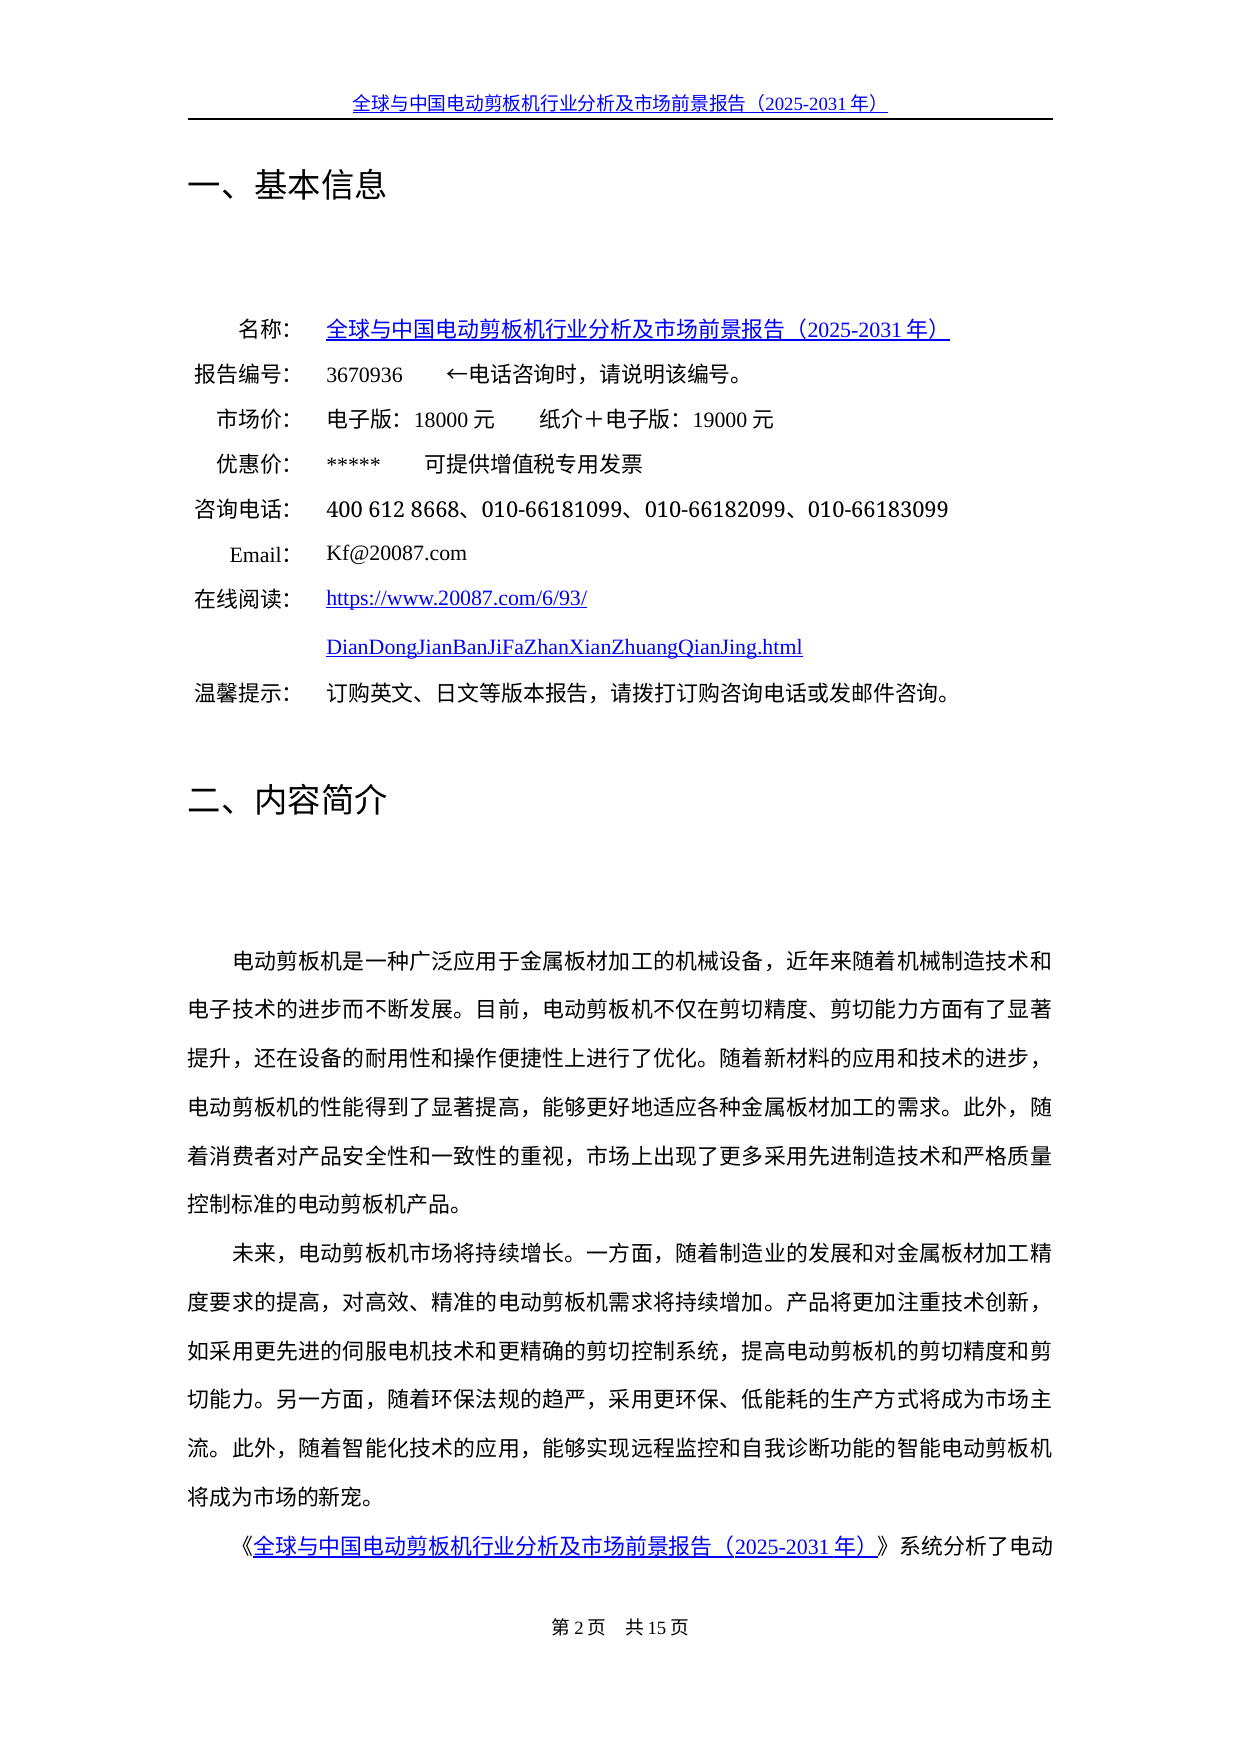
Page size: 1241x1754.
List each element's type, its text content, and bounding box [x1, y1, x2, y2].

table_cell Kf@20087.com [315, 537, 1073, 582]
table_cell Email： [167, 537, 315, 582]
table_cell 400 612 8668、010-66181099、010-66182099、010-66183099 [315, 492, 1073, 537]
title 一、基本信息 [187, 150, 1053, 215]
table_header 名称： [167, 312, 315, 357]
table_cell ***** 可提供增值税专用发票 [315, 447, 1073, 492]
table_cell 电子版：18000 元 纸介＋电子版：19000 元 [315, 402, 1073, 447]
table_cell 订购英文、日文等版本报告，请拨打订购咨询电话或发邮件咨询。 [315, 675, 1073, 720]
title 二、内容简介 [187, 766, 1053, 831]
table_cell 3670936 ←电话咨询时，请说明该编号。 [315, 357, 1073, 402]
table_cell [315, 582, 1073, 675]
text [187, 943, 1053, 1561]
table_header 全球与中国电动剪板机行业分析及市场前景报告（2025-2031年） [315, 312, 1073, 357]
table_cell 温馨提示： [167, 675, 315, 720]
table_cell 优惠价： [167, 447, 315, 492]
table_cell 咨询电话： [167, 492, 315, 537]
table_cell 市场价： [167, 402, 315, 447]
table_cell 报告编号： [167, 357, 315, 402]
table_cell 在线阅读： [167, 582, 315, 675]
